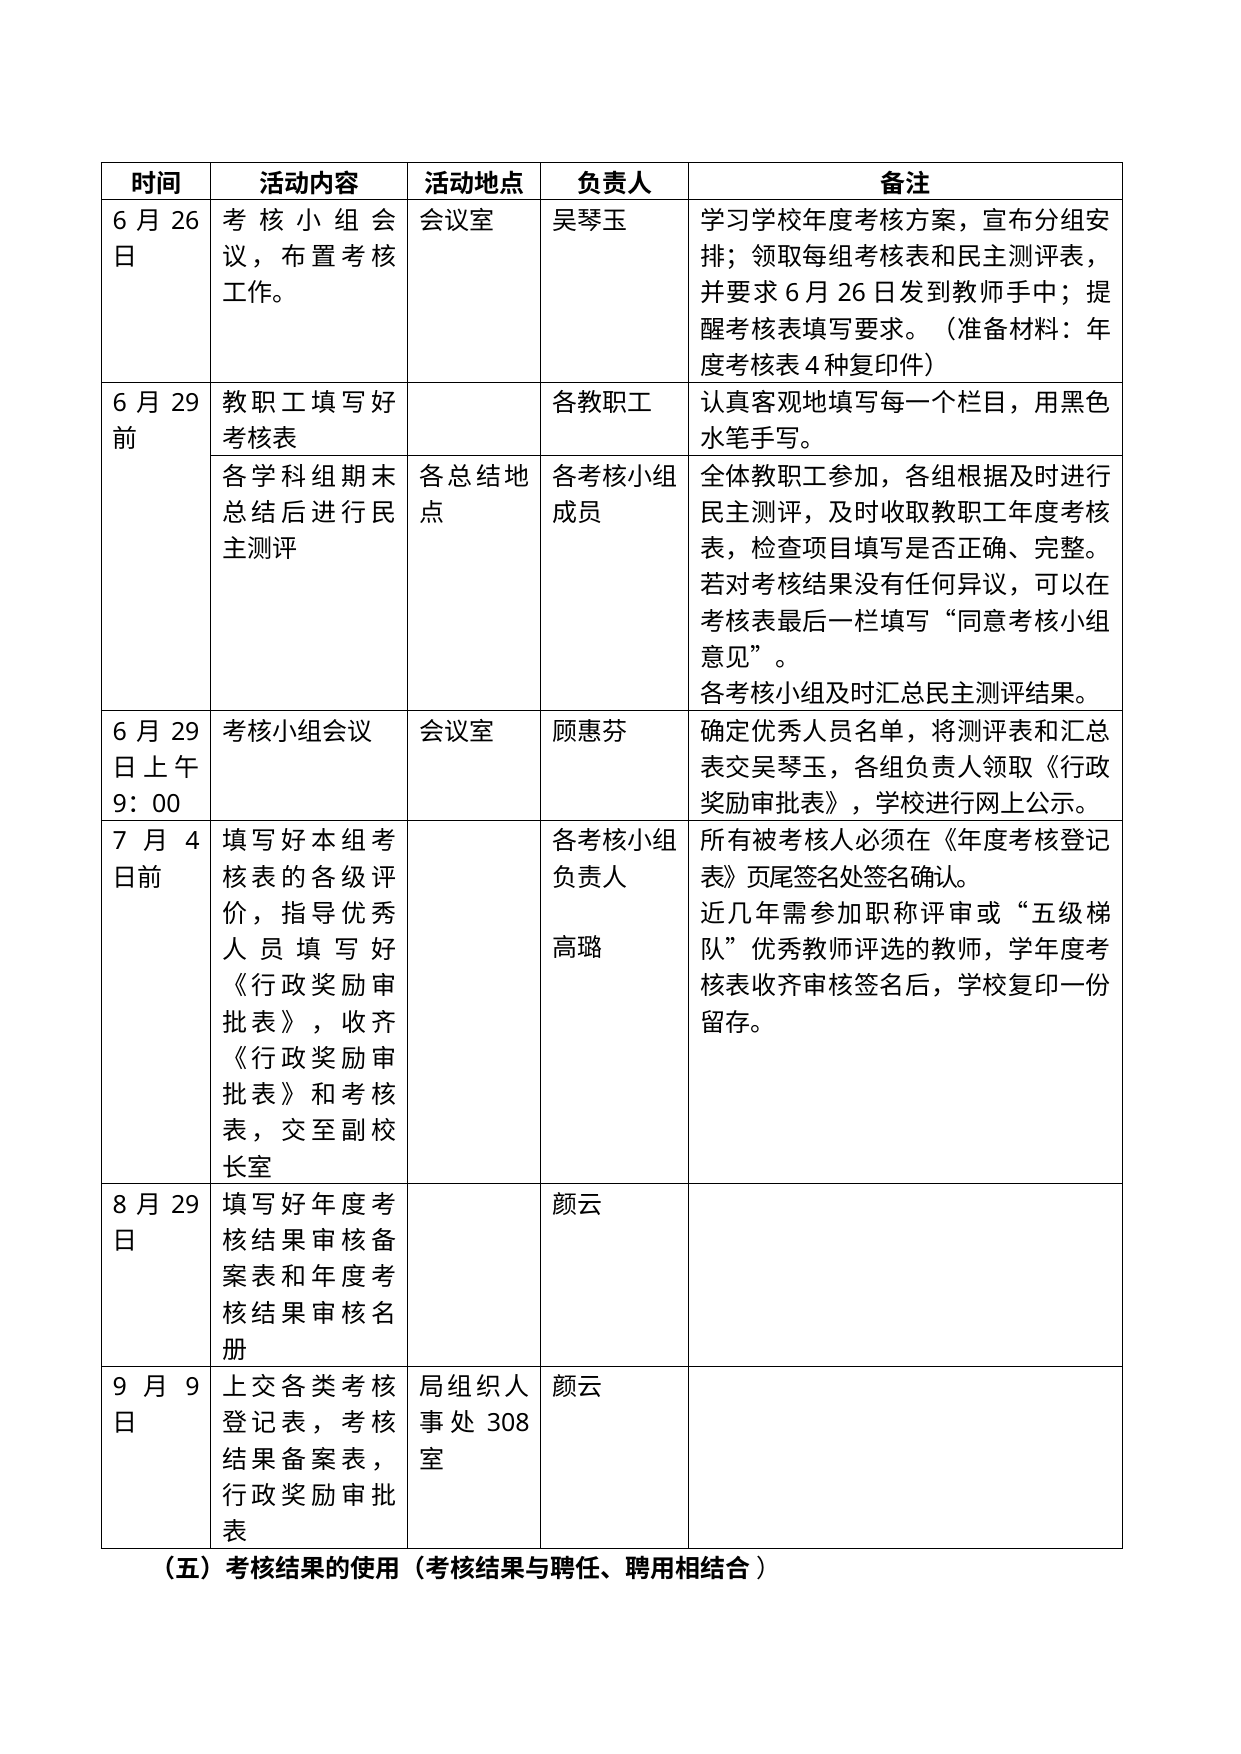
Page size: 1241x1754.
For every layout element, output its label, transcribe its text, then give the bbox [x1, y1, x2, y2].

table_cell 各教职工 [541, 383, 688, 455]
table_header 备注 [689, 163, 1122, 199]
table_cell 填写好本组考核表的各级评价，指导优秀人员填写好《行政奖励审批表》，收齐《行政奖励审批表》和考核表，交至副校长室 [211, 821, 407, 1183]
table_cell 各考核小组成员 [541, 456, 688, 710]
table_cell 6月29前 [102, 383, 210, 710]
table_cell 学习学校年度考核方案，宣布分组安排；领取每组考核表和民主测评表，并要求6月26日发到教师手中；提醒考核表填写要求。（准备材料：年度考核表4种复印件） [689, 200, 1122, 382]
table_header 活动内容 [211, 163, 407, 199]
table_cell 7月4日前 [102, 821, 210, 1183]
table_cell 填写好年度考核结果审核备案表和年度考核结果审核名册 [211, 1184, 407, 1366]
table_cell 认真客观地填写每一个栏目，用黑色水笔手写。 [689, 383, 1122, 455]
table_cell [408, 1184, 540, 1366]
text （五）考核结果的使用（考核结果与聘任、聘用相结合 ） [112, 1549, 1128, 1585]
table_cell 8月29日 [102, 1184, 210, 1366]
table_cell 颜云 [541, 1367, 688, 1548]
table_cell 考核小组会议 [211, 711, 407, 820]
table_cell 颜云 [541, 1184, 688, 1366]
table_cell 所有被考核人必须在《年度考核登记表》页尾签名处签名确认。 近几年需参加职称评审或“五级梯队”优秀教师评选的教师，学年度考核表收齐审核签名后，学校复印一份留存。 [689, 821, 1122, 1183]
table_cell [408, 821, 540, 1183]
table_cell 确定优秀人员名单，将测评表和汇总表交吴琴玉，各组负责人领取《行政奖励审批表》，学校进行网上公示。 [689, 711, 1122, 820]
table_header 活动地点 [408, 163, 540, 199]
table_cell 6月26日 [102, 200, 210, 382]
table_cell 各学科组期末总结后进行民主测评 [211, 456, 407, 710]
table_cell 顾惠芬 [541, 711, 688, 820]
table_cell 各总结地点 [408, 456, 540, 710]
table_cell 全体教职工参加，各组根据及时进行民主测评，及时收取教职工年度考核表，检查项目填写是否正确、完整。若对考核结果没有任何异议，可以在考核表最后一栏填写“同意考核小组意见”。 各考核小组及时汇总民主测评结果。 [689, 456, 1122, 710]
table_cell [408, 383, 540, 455]
table_cell 考核小组会议，布置考核工作。 [211, 200, 407, 382]
table_cell 6月29日上午9：00 [102, 711, 210, 820]
table_cell 局组织人事处308室 [408, 1367, 540, 1548]
table_cell [689, 1184, 1122, 1366]
table_header 时间 [102, 163, 210, 199]
table_cell [689, 1367, 1122, 1548]
table_cell 会议室 [408, 711, 540, 820]
table_cell 9月9日 [102, 1367, 210, 1548]
table_cell 各考核小组负责人 高璐 [541, 821, 688, 1183]
table_cell 上交各类考核登记表，考核结果备案表，行政奖励审批表 [211, 1367, 407, 1548]
table_header 负责人 [541, 163, 688, 199]
table_cell 会议室 [408, 200, 540, 382]
table_cell 吴琴玉 [541, 200, 688, 382]
table_cell 教职工填写好考核表 [211, 383, 407, 455]
